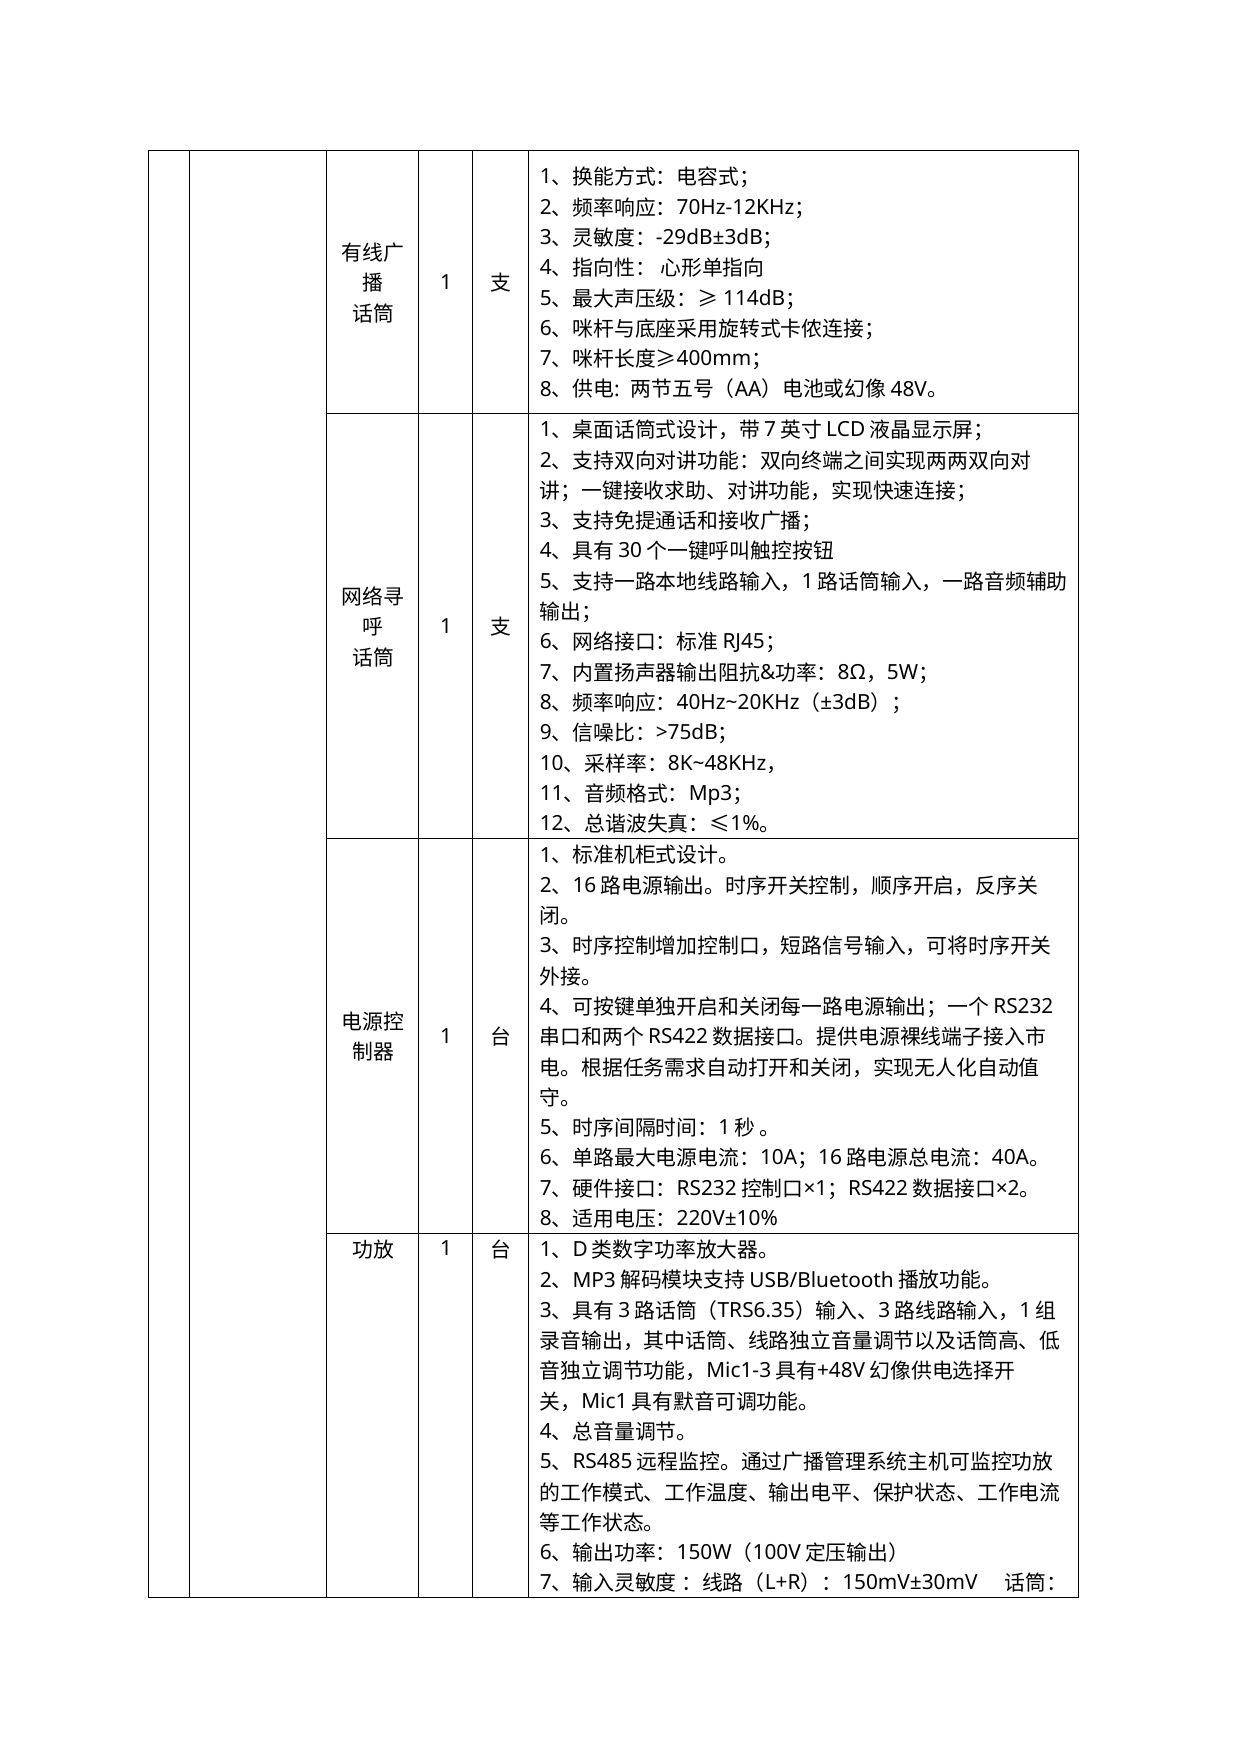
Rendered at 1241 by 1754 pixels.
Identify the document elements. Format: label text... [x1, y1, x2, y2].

table_cell 1、标准机柜式设计。 2、16路电源输出。时序开关控制，顺序开启，反序关闭。 3、时序控制增加控制口，短路信号输入，可将时序开关外接。 4、可按键单独开启和关闭每一路电源输出；一个RS232串口和两个RS422数据接口。提供电源裸线端子接入市电。根据任务需求自动打开和关闭，实现无人化自动值守。 5、时序间隔时间：1秒 。 6、单路最大电源电流：10A；16路电源总电流：40A。 7、硬件接口：RS232控制口×1；RS422数据接口×2。 8、适用电压：220V±10% [529, 839, 1078, 1232]
table_cell 台 [473, 1234, 528, 1597]
table_cell 1 [419, 151, 472, 412]
table_cell 1 [419, 1234, 472, 1597]
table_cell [529, 1234, 1078, 1597]
table_cell 1、桌面话筒式设计，带7英寸LCD液晶显示屏； 2、支持双向对讲功能：双向终端之间实现两两双向对讲；一键接收求助、对讲功能，实现快速连接； 3、支持免提通话和接收广播； 4、具有30个一键呼叫触控按钮 5、支持一路本地线路输入，1路话筒输入，一路音频辅助输出； 6、网络接口：标准RJ45； 7、内置扬声器输出阻抗&功率：8Ω，5W； 8、频率响应：40Hz~20KHz（±3dB）； 9、信噪比：>75dB； 10、采样率：8K~48KHz， 11、音频格式：Mp3； 12、总谐波失真：≤1%。 [529, 414, 1078, 838]
table_cell 1 [419, 839, 472, 1232]
table_cell 网络寻呼 话筒 [327, 414, 418, 838]
table_cell 台 [473, 839, 528, 1232]
table_cell 支 [473, 151, 528, 412]
table_cell 电源控制器 [327, 839, 418, 1232]
table_cell 支 [473, 414, 528, 838]
table_cell 1 [419, 414, 472, 838]
table_cell 有线广播 话筒 [327, 151, 418, 412]
table_cell 功放 [327, 1234, 418, 1597]
table_cell 1、换能方式：电容式； 2、频率响应：70Hz-12KHz； 3、灵敏度：-29dB±3dB； 4、指向性： 心形单指向 5、最大声压级：≥ 114dB； 6、咪杆与底座采用旋转式卡侬连接； 7、咪杆长度≥400mm； 8、供电: 两节五号（AA）电池或幻像48V。 [529, 151, 1078, 412]
